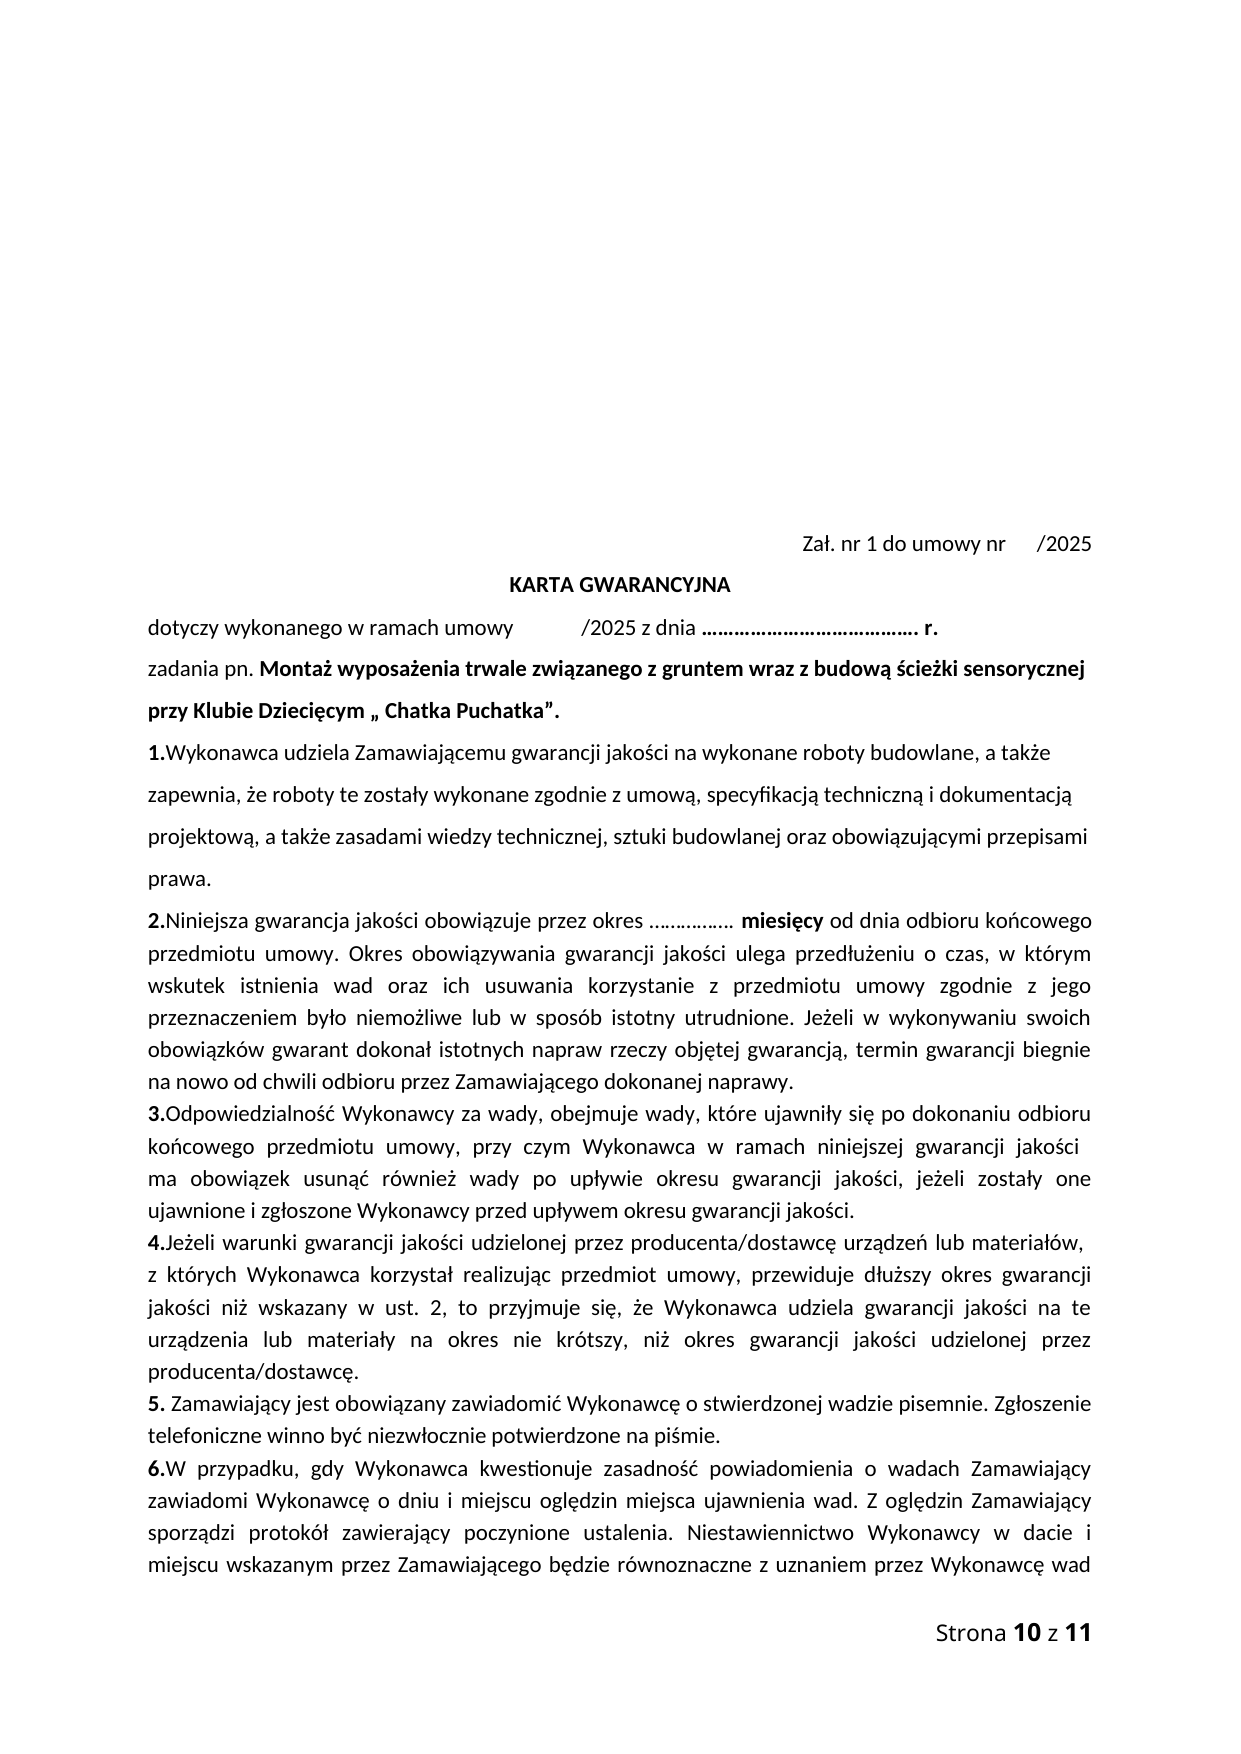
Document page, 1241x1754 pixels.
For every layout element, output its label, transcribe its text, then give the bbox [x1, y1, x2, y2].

text 4.Jeżeli warunki gwarancji jakości udzielonej przez producenta/dostawcę urządzeń lub materiałów, z których Wykonawca korzystał realizując przedmiot umowy, przewiduje dłuższy okres gwarancji jakości niż wskazany w ust. 2, to przyjmuje się, że Wykonawca udziela gwarancji jakości na te urządzenia lub materiały na okres nie krótszy, niż okres gwarancji jakości udzielonej przez producenta/dostawcę. [148, 1228, 1093, 1385]
text 5. Zamawiający jest obowiązany zawiadomić Wykonawcę o stwierdzonej wadzie pisemnie. Zgłoszenie telefoniczne winno być niezwłocznie potwierdzone na piśmie. [148, 1389, 1093, 1449]
text 3.Odpowiedzialność Wykonawcy za wady, obejmuje wady, które ujawniły się po dokonaniu odbioru końcowego przedmiotu umowy, przy czym Wykonawca w ramach niniejszej gwarancji jakości ma obowiązek usunąć również wady po upływie okresu gwarancji jakości, jeżeli zostały one ujawnione i zgłoszone Wykonawcy przed upływem okresu gwarancji jakości. [148, 1099, 1093, 1224]
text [148, 1454, 1093, 1578]
text dotyczy wykonanego w ramach umowy /2025 z dnia …………………………………. r. [148, 613, 1093, 641]
text Zał. nr 1 do umowy nr /2025 [148, 529, 1093, 557]
text KARTA GWARANCYJNA [148, 571, 1093, 599]
text zadania pn. Montaż wyposażenia trwale związanego z gruntem wraz z budową ścieżki sensorycznej przy Klubie Dziecięcym „ Chatka Puchatka”. [148, 654, 1093, 724]
text 2.Niniejsza gwarancja jakości obowiązuje przez okres ……………. miesięcy od dnia odbioru końcowego przedmiotu umowy. Okres obowiązywania gwarancji jakości ulega przedłużeniu o czas, w którym wskutek istnienia wad oraz ich usuwania korzystanie z przedmiotu umowy zgodnie z jego przeznaczeniem było niemożliwe lub w sposób istotny utrudnione. Jeżeli w wykonywaniu swoich obowiązków gwarant dokonał istotnych napraw rzeczy objętej gwarancją, termin gwarancji biegnie na nowo od chwili odbioru przez Zamawiającego dokonanej naprawy. [148, 906, 1093, 1095]
text 1.Wykonawca udziela Zamawiającemu gwarancji jakości na wykonane roboty budowlane, a także zapewnia, że roboty te zostały wykonane zgodnie z umową, specyfikacją techniczną i dokumentacją projektową, a także zasadami wiedzy technicznej, sztuki budowlanej oraz obowiązującymi przepisami prawa. [148, 738, 1093, 892]
